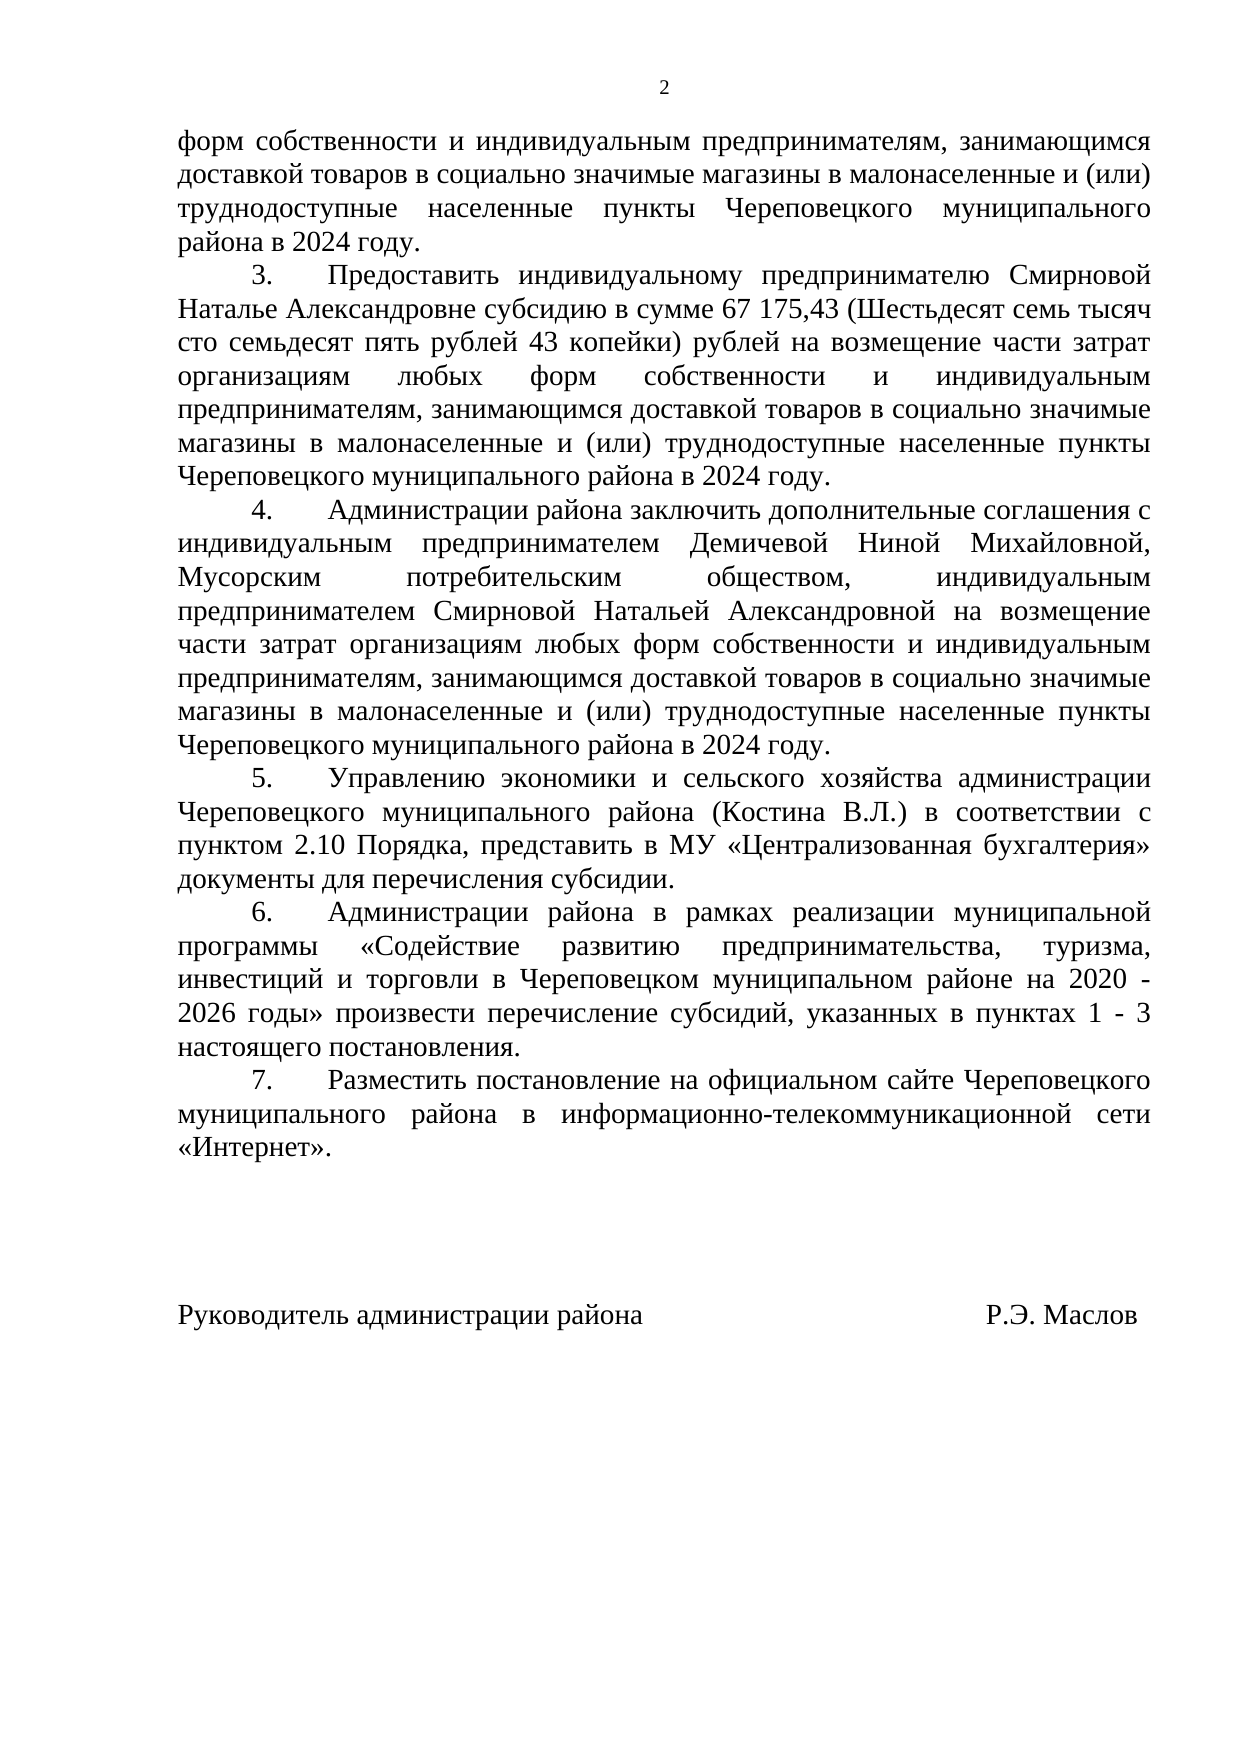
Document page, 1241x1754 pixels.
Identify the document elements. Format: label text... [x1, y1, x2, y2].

text Руководитель администрации района Р.Э. Маслов [177, 1297, 1152, 1331]
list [177, 123, 1152, 257]
list Администрации района в рамках реализации муниципальной программы «Содействие развитию предпринимательства, туризма, инвестиций и торговли в Череповецком муниципальном районе на 2020 - 2026 годы» произвести перечисление субсидий, указанных в пунктах 1 - 3 настоящего постановления. [177, 894, 1152, 1062]
list Предоставить индивидуальному предпринимателю Смирновой Наталье Александровне субсидию в сумме 67 175,43 (Шестьдесят семь тысяч сто семьдесят пять рублей 43 копейки) рублей на возмещение части затрат организациям любых форм собственности и индивидуальным предпринимателям, занимающимся доставкой товаров в социально значимые магазины в малонаселенные и (или) труднодоступные населенные пункты Череповецкого муниципального района в 2024 году. [177, 257, 1152, 492]
list Разместить постановление на официальном сайте Череповецкого муниципального района в информационно-телекоммуникационной сети «Интернет». [177, 1062, 1152, 1163]
list Управлению экономики и сельского хозяйства администрации Череповецкого муниципального района (Костина В.Л.) в соответствии с пунктом 2.10 Порядка, представить в МУ «Централизованная бухгалтерия» документы для перечисления субсидии. [177, 760, 1152, 894]
list Администрации района заключить дополнительные соглашения с индивидуальным предпринимателем Демичевой Ниной Михайловной, Мусорским потребительским обществом, индивидуальным предпринимателем Смирновой Натальей Александровной на возмещение части затрат организациям любых форм собственности и индивидуальным предпринимателям, занимающимся доставкой товаров в социально значимые магазины в малонаселенные и (или) труднодоступные населенные пункты Череповецкого муниципального района в 2024 году. [177, 492, 1152, 760]
